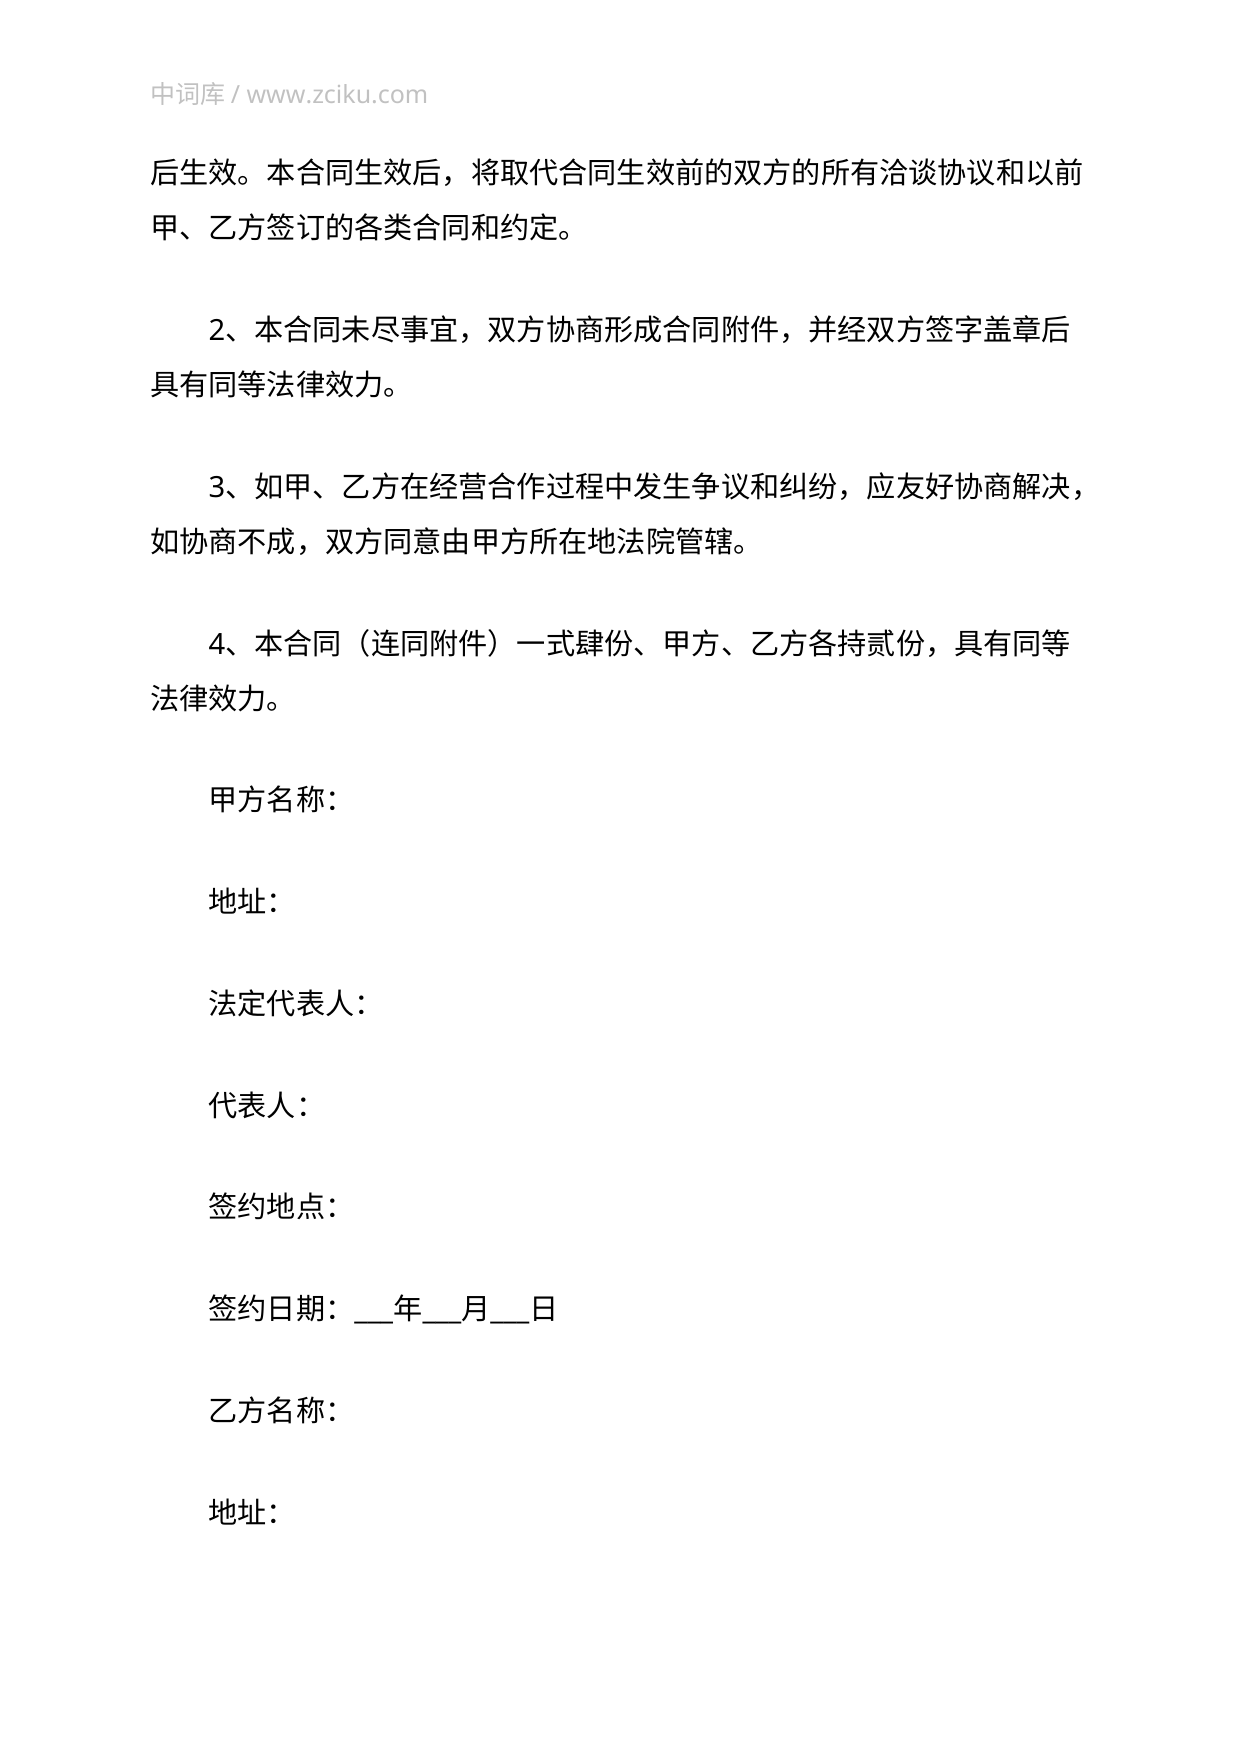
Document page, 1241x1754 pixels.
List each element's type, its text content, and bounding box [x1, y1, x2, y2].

text 签约日期：___年___月___日 [150, 1286, 1090, 1328]
text 签约地点： [150, 1184, 1090, 1226]
text 代表人： [150, 1082, 1090, 1124]
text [150, 150, 1090, 247]
text 法定代表人： [150, 981, 1090, 1023]
text 2、本合同未尽事宜，双方协商形成合同附件，并经双方签字盖章后具有同等法律效力。 [150, 307, 1090, 404]
text 地址： [150, 879, 1090, 921]
text 4、本合同（连同附件）一式肆份、甲方、乙方各持贰份，具有同等法律效力。 [150, 620, 1090, 717]
text 地址： [150, 1489, 1090, 1532]
text 甲方名称： [150, 777, 1090, 819]
text 3、如甲、乙方在经营合作过程中发生争议和纠纷，应友好协商解决，如协商不成，双方同意由甲方所在地法院管辖。 [150, 463, 1090, 561]
text 乙方名称： [150, 1388, 1090, 1430]
